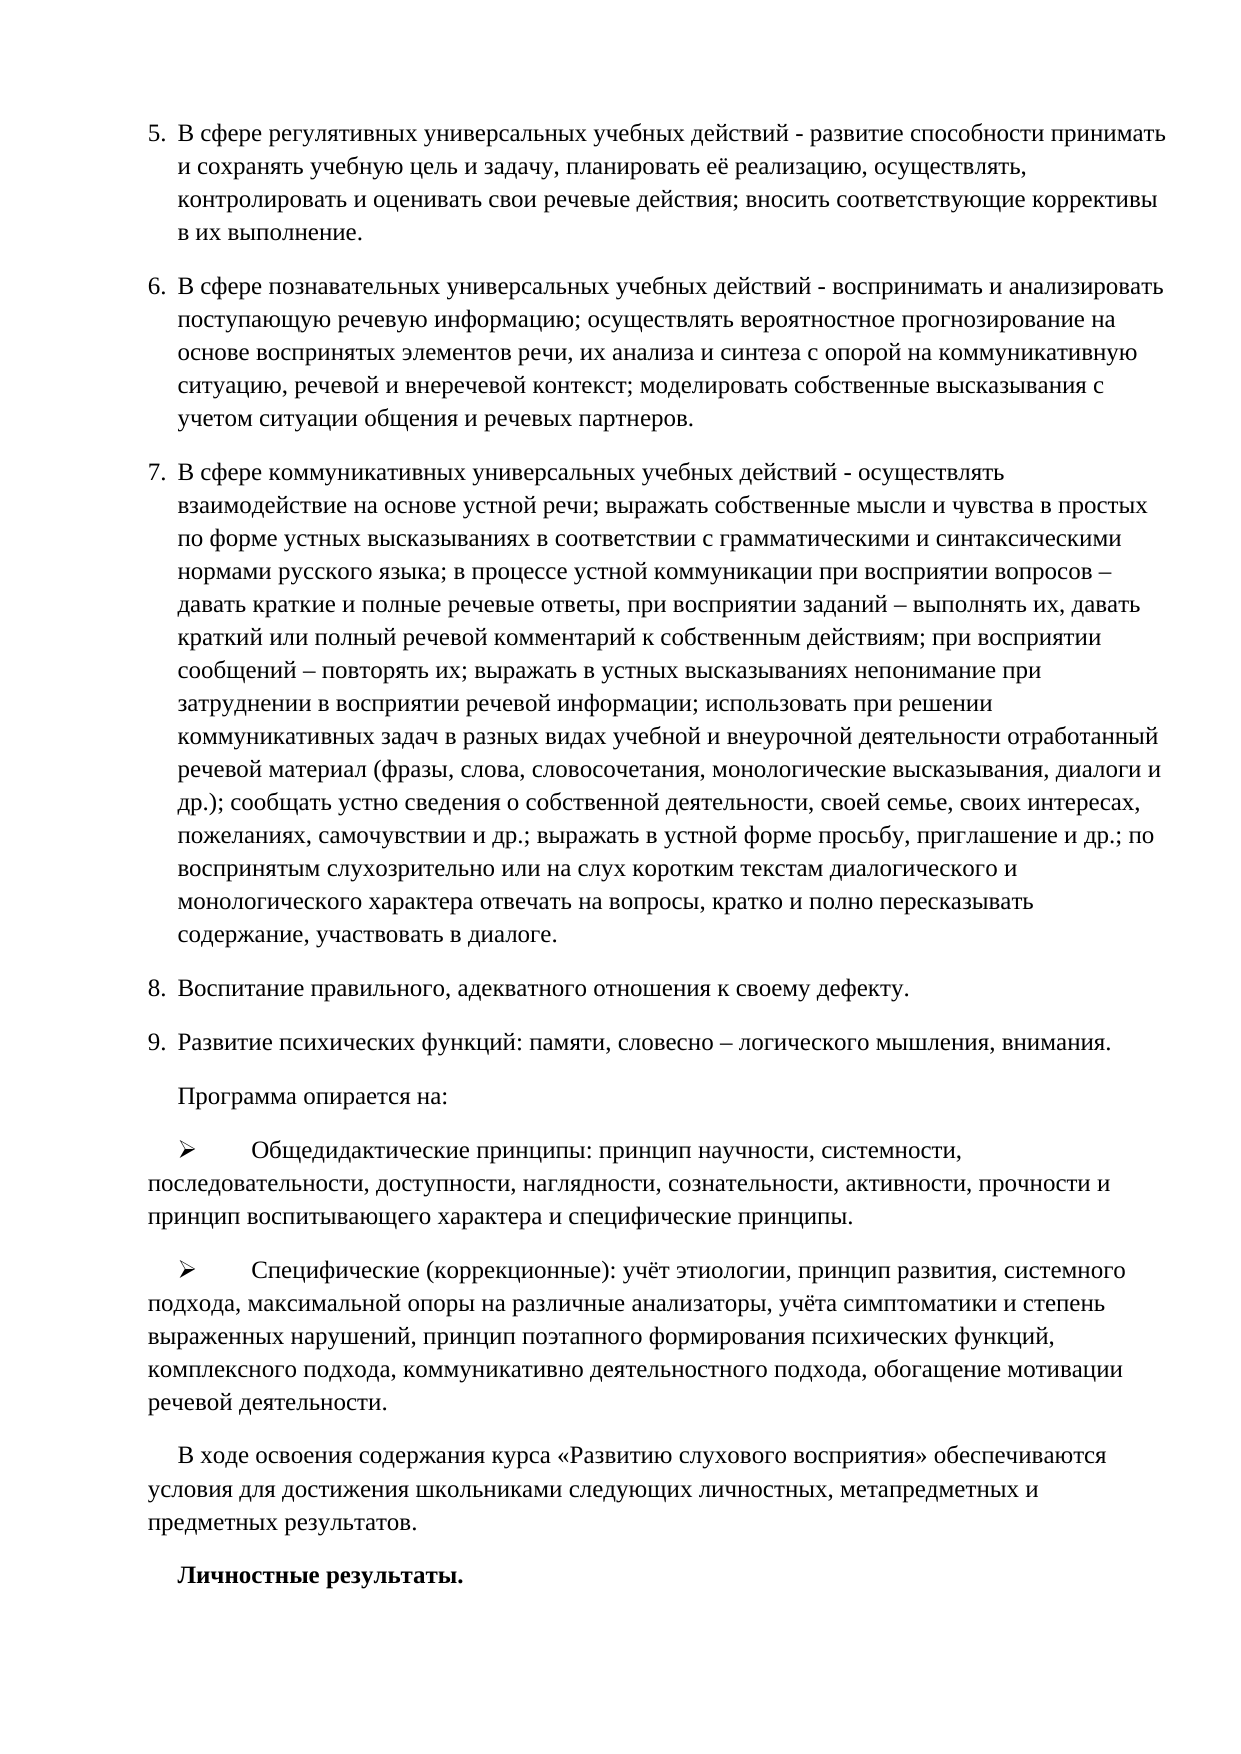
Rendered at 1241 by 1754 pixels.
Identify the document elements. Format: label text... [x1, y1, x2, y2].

text Программа опирается на: [148, 1081, 1167, 1110]
list Развитие психических функций: памяти, словесно – логического мышления, внимания. [148, 1027, 1167, 1056]
text В ходе освоения содержания курса «Развитию слухового восприятия» обеспечиваются условия для достижения школьниками следующих личностных, метапредметных и предметных результатов. [148, 1441, 1167, 1535]
list Общедидактические принципы: принцип научности, системности, последовательности, доступности, наглядности, сознательности, активности, прочности и принцип воспитывающего характера и специфические принципы. [148, 1135, 1167, 1229]
list В сфере коммуникативных универсальных учебных действий - осуществлять взаимодействие на основе устной речи; выражать собственные мысли и чувства в простых по форме устных высказываниях в соответствии с грамматическими и синтаксическими нормами русского языка; в процессе устной коммуникации при восприятии вопросов – давать краткие и полные речевые ответы, при восприятии заданий – выполнять их, давать краткий или полный речевой комментарий к собственным действиям; при восприятии сообщений – повторять их; выражать в устных высказываниях непонимание при затруднении в восприятии речевой информации; использовать при решении коммуникативных задач в разных видах учебной и внеурочной деятельности отработанный речевой материал (фразы, слова, словосочетания, монологические высказывания, диалоги и др.); сообщать устно сведения о собственной деятельности, своей семье, своих интересах, пожеланиях, самочувствии и др.; выражать в устной форме просьбу, приглашение и др.; по воспринятым слухозрительно или на слух коротким текстам диалогического и монологического характера отвечать на вопросы, кратко и полно пересказывать содержание, участвовать в диалоге. [148, 457, 1167, 948]
list В сфере регулятивных универсальных учебных действий - развитие способности принимать и сохранять учебную цель и задачу, планировать её реализацию, осуществлять, контролировать и оценивать свои речевые действия; вносить соответствующие коррективы в их выполнение. [148, 118, 1167, 246]
text Личностные результаты. [148, 1561, 1167, 1589]
list Воспитание правильного, адекватного отношения к своему дефекту. [148, 973, 1167, 1002]
list В сфере познавательных универсальных учебных действий - воспринимать и анализировать поступающую речевую информацию; осуществлять вероятностное прогнозирование на основе воспринятых элементов речи, их анализа и синтеза с опорой на коммуникативную ситуацию, речевой и внеречевой контекст; моделировать собственные высказывания с учетом ситуации общения и речевых партнеров. [148, 271, 1167, 432]
list Специфические (коррекционные): учёт этиологии, принцип развития, системного подхода, максимальной опоры на различные анализаторы, учёта симптоматики и степень выраженных нарушений, принцип поэтапного формирования психических функций, комплексного подхода, коммуникативно деятельностного подхода, обогащение мотивации речевой деятельности. [148, 1255, 1167, 1416]
